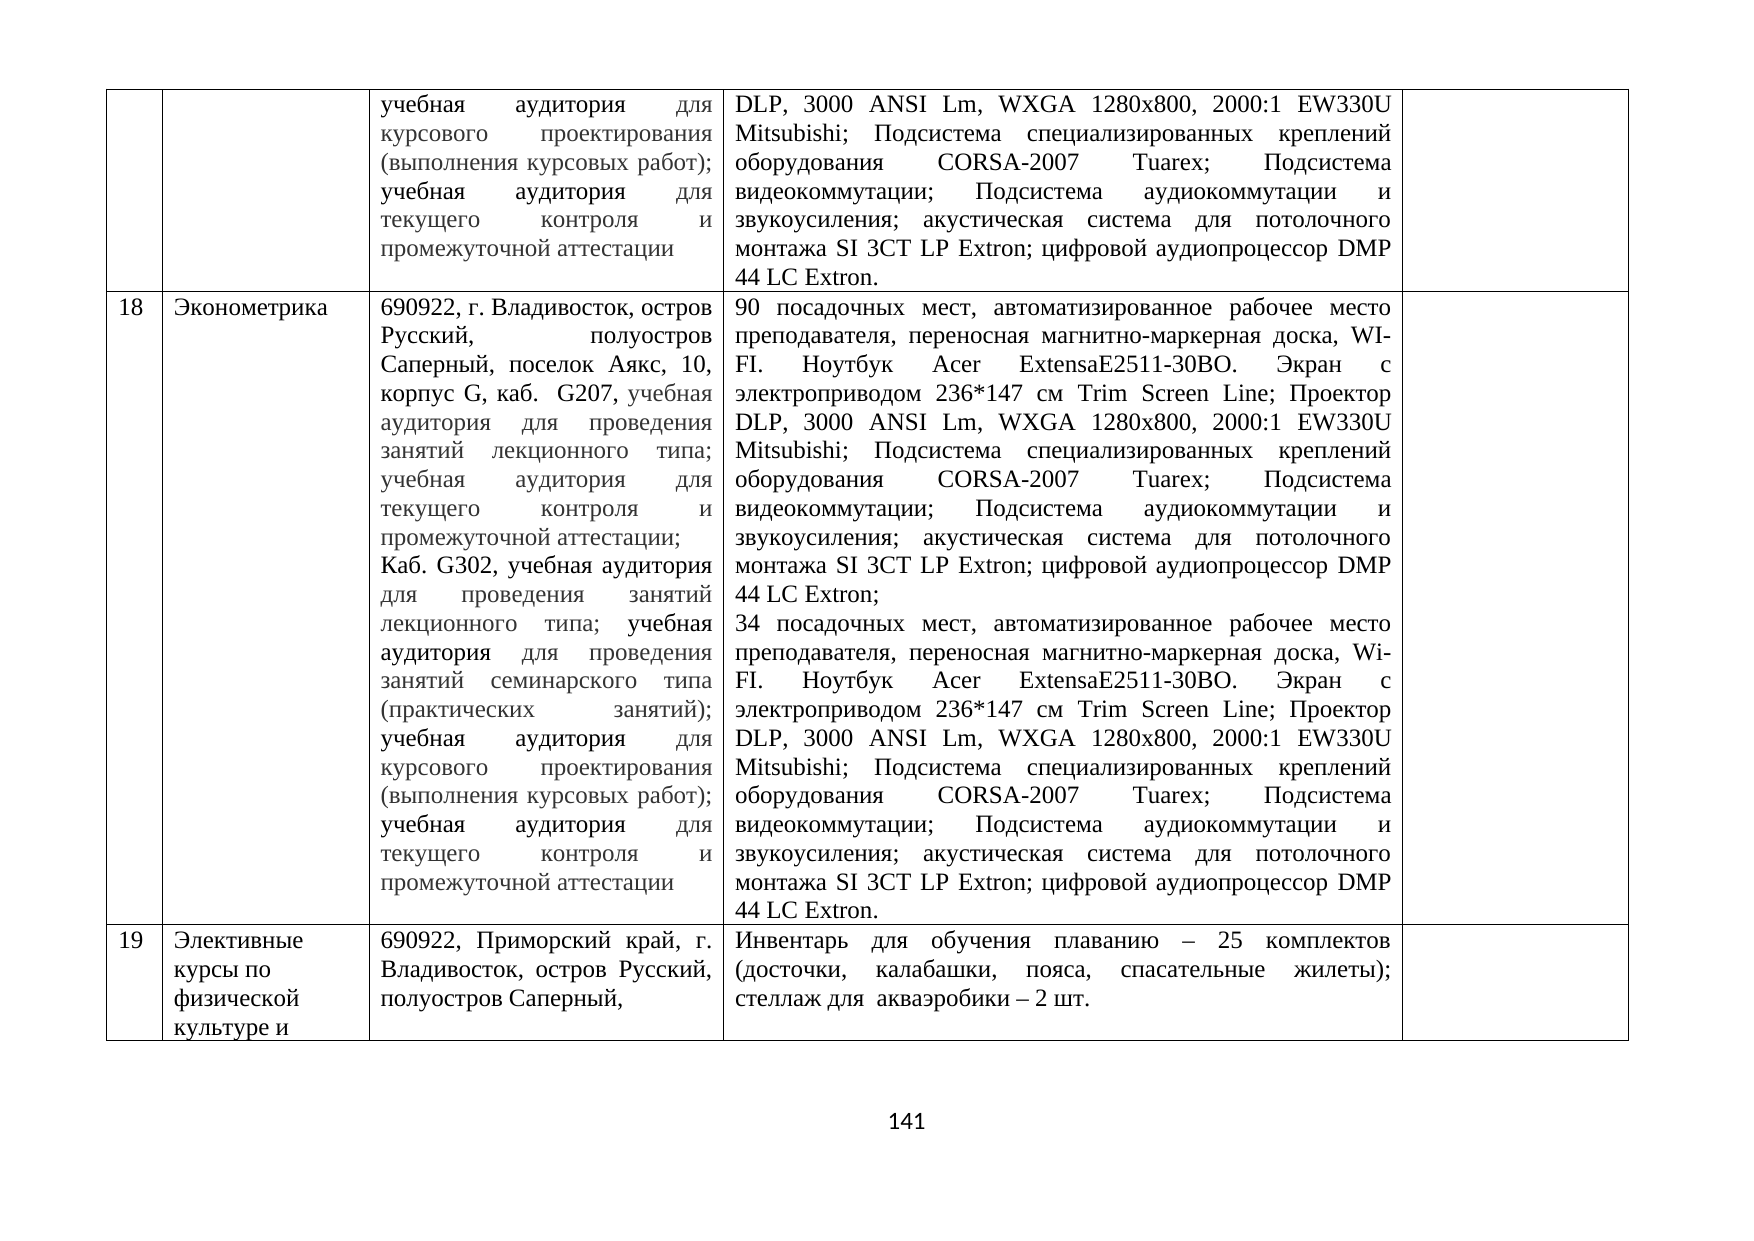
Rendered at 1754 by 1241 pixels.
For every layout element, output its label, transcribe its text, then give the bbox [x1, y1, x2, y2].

table_cell 18 [107, 292, 162, 924]
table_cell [370, 90, 723, 291]
table_cell [1403, 292, 1628, 924]
table_cell 17 [107, 90, 162, 291]
table_cell [1403, 925, 1628, 1040]
table_cell Эконометрика [163, 292, 369, 924]
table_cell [163, 90, 369, 291]
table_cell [163, 925, 369, 1040]
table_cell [370, 925, 723, 1040]
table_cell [724, 925, 1402, 1040]
table_cell [1403, 90, 1628, 291]
table_cell 19 [107, 925, 162, 1040]
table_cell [724, 90, 1402, 291]
